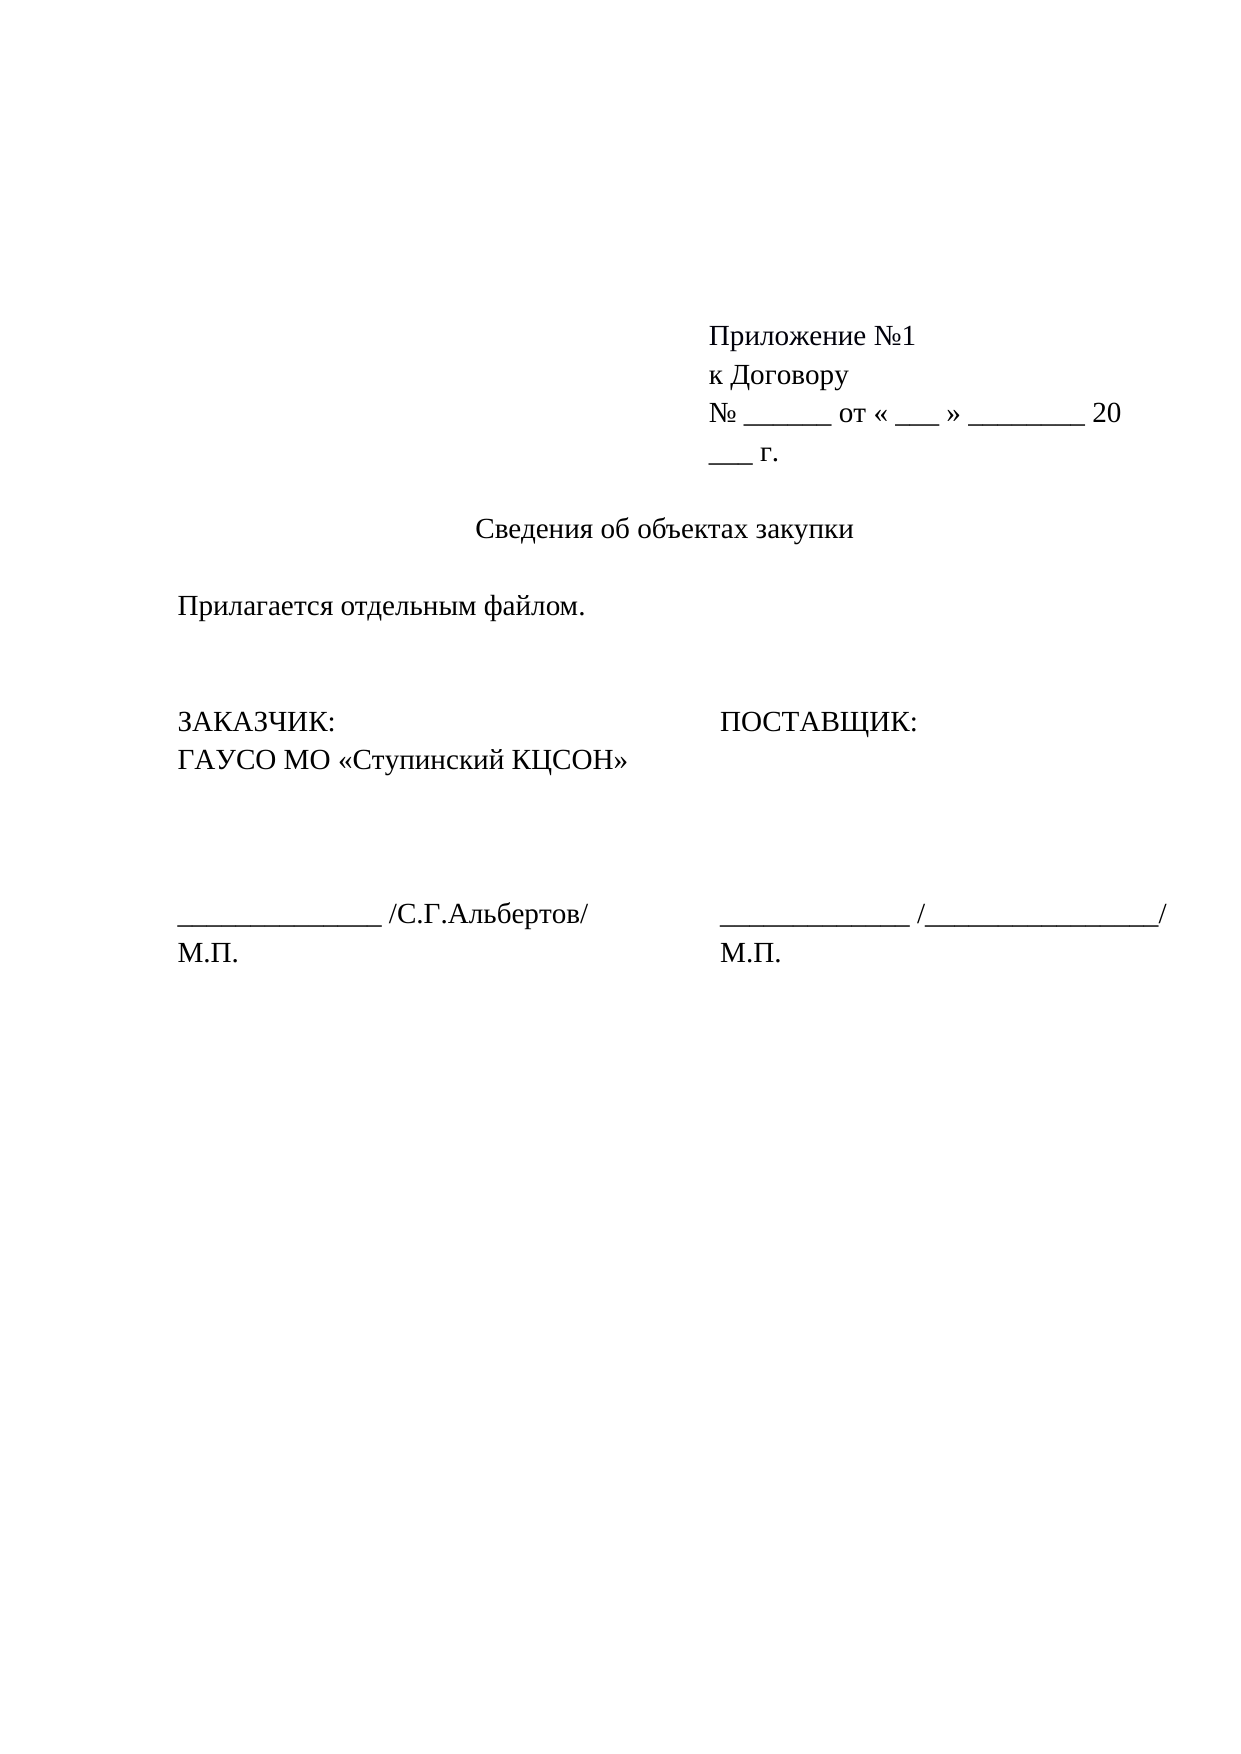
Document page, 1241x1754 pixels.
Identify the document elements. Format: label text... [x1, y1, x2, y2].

table_header ПОСТАВЩИК: _____________ /________________/ М.П. [709, 704, 1211, 972]
text Сведения об объектах закупки [177, 511, 1152, 544]
table_header ЗАКАЗЧИК: ГАУСО МО «Ступинский КЦСОН» ______________ /С.Г.Альбертов/ М.П. [166, 704, 709, 972]
text к Договору [709, 357, 1152, 390]
text Приложение №1 [709, 318, 1152, 352]
text Прилагается отдельным файлом. [177, 588, 1152, 622]
text № ______ от « ___ » ________ 20 ___ г. [709, 395, 1152, 467]
